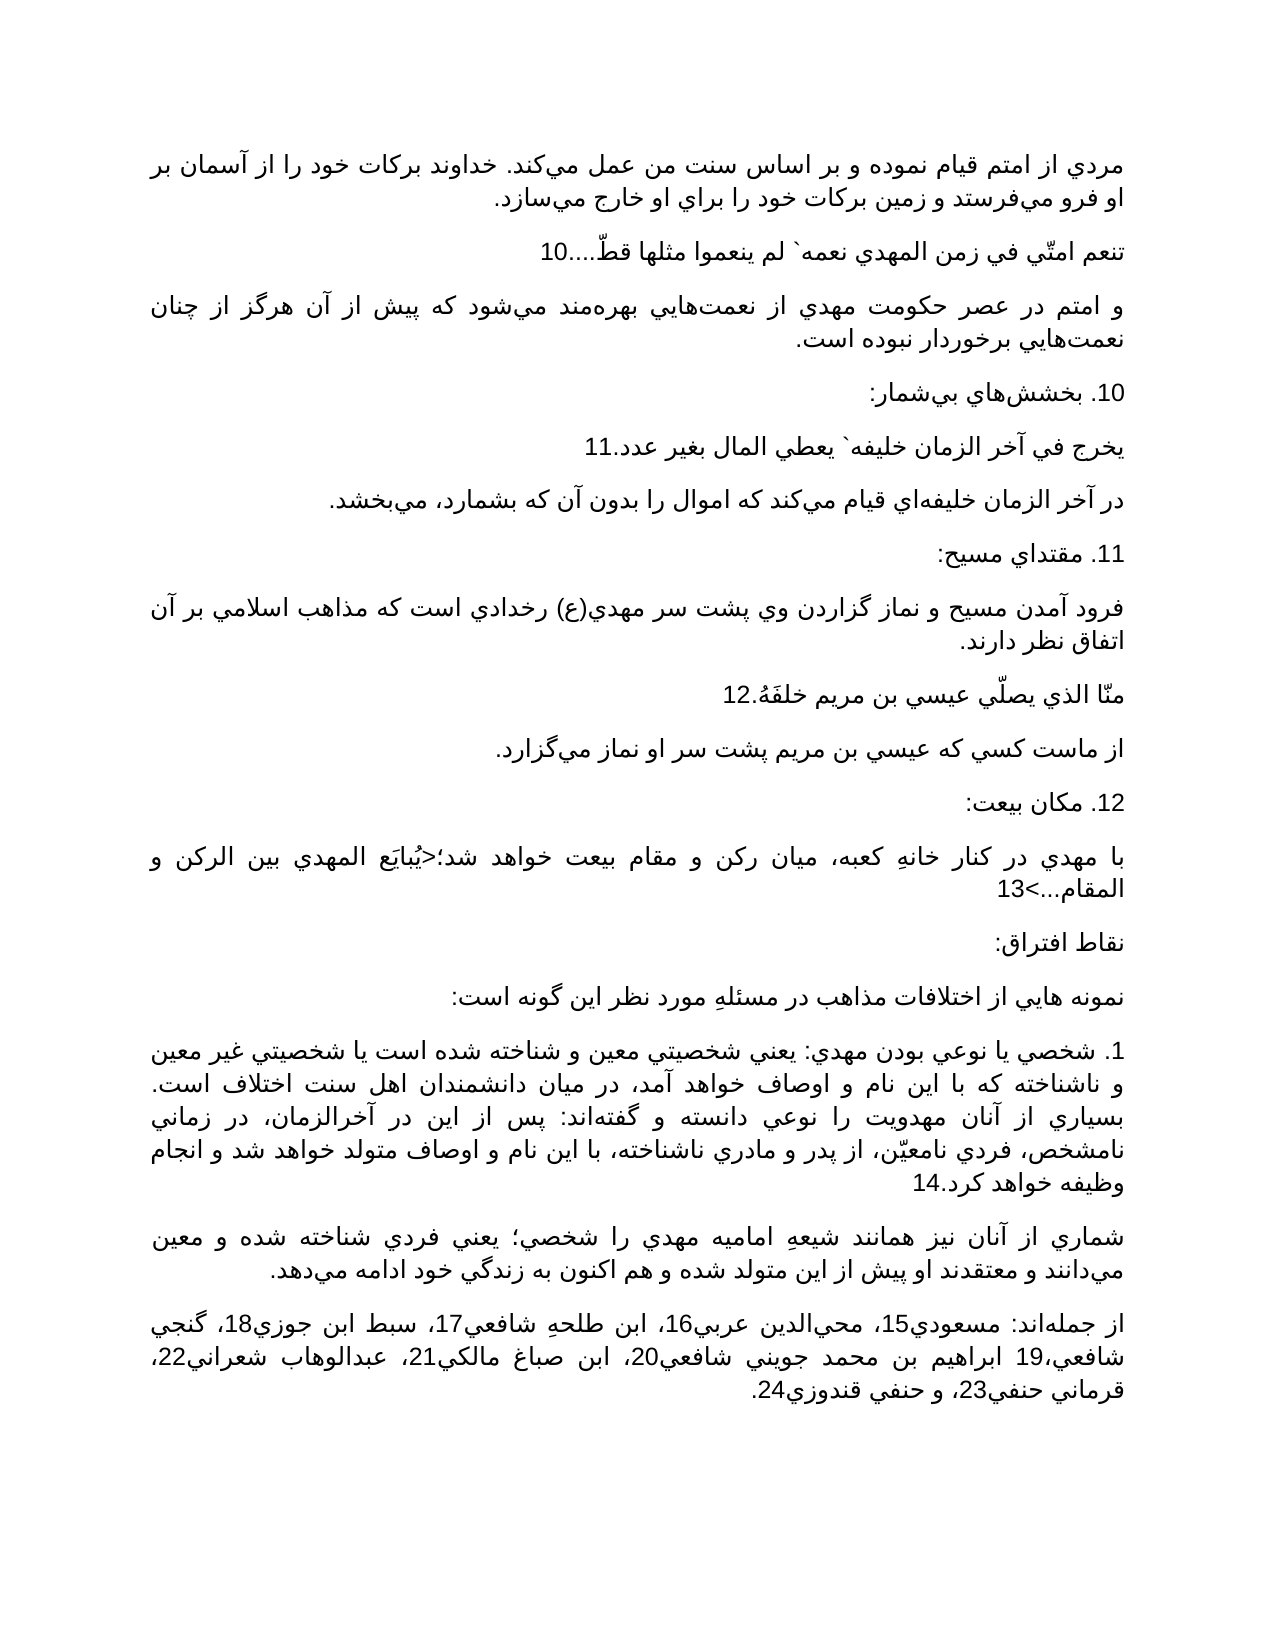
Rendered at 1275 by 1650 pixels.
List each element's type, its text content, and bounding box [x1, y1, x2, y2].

text در آخر الزمان‌ خليفه‌اي‌ قيام‌ مي‌كند كه‌ اموال‌ را بدون‌ آن‌ كه‌ بشمارد، مي‌بخشد. [150, 485, 1125, 514]
text از جمله‌اند: مسعودي15، محي‌الدين‌ عربي16، ابن‌ طلحهِ‌ شافعي17، سبط‌ ابن‌ جوزي18، گنجي‌ شافعي،19 ابراهيم‌ بن‌ محمد جويني‌ شافعي20، ابن‌ صباغ‌ مالكي21، عبدالوهاب‌ شعراني22، قرماني‌ حنفي23، و حنفي‌ قندوزي24. [150, 1309, 1125, 1404]
text فرود آمدن‌ مسيح‌ و نماز گزاردن‌ وي‌ پشت‌ سر مهدي(ع) رخدادي‌ است‌ كه‌ مذاهب‌ اسلامي‌ بر آن‌ اتفاق‌ نظر دارند. [150, 593, 1125, 655]
text از ماست‌ كسي‌ كه‌ عيسي‌ بن‌ مريم‌ پشت‌ سر او نماز مي‌گزارد. [150, 734, 1125, 762]
text نمونه‌ هايي‌ از اختلافات‌ مذاهب‌ در مسئلهِ‌ مورد نظر اين‌ گونه‌ است: [150, 982, 1125, 1011]
text و امتم‌ در عصر حكومت‌ مهدي‌ از نعمت‌هايي‌ بهره‌مند مي‌شود كه‌ پيش‌ از آن‌ هرگز از چنان‌ نعمت‌هايي‌ برخوردار نبوده‌ است. [150, 291, 1125, 352]
text 1. شخصي‌ يا نوعي‌ بودن‌ مهدي: يعني‌ شخصيتي‌ معين‌ و شناخته‌ شده‌ است‌ يا شخصيتي‌ غير معين‌ و ناشناخته‌ كه‌ با اين‌ نام‌ و اوصاف‌ خواهد آمد، در ميان‌ دانشمندان‌ اهل‌ سنت‌ اختلاف‌ است. بسياري‌ از آنان‌ مهدويت‌ را نوعي‌ دانسته‌ و گفته‌اند: پس‌ از اين‌ در آخرالزمان، در زماني‌ نامشخص، فردي‌ نامعيّن، از پدر و مادري‌ ناشناخته، با اين‌ نام‌ و اوصاف‌ متولد خواهد شد و انجام‌ وظيفه‌ خواهد كرد.14 [150, 1036, 1125, 1197]
text 11. مقتداي‌ مسيح: [150, 539, 1125, 568]
text با مهدي‌ در كنار خانهِ‌ كعبه، ميان‌ ركن‌ و مقام‌ بيعت‌ خواهد شد؛<يُبايَع‌ المهدي‌ بين‌ الركن‌ و المقام...>13 [150, 841, 1125, 903]
text منّا الذي‌ يصلّي‌ عيسي‌ بن‌ مريم‌ خلفَهُ.12 [150, 680, 1125, 709]
text 10. بخشش‌هاي‌ بي‌شمار: [150, 378, 1125, 406]
text نقاط‌ افتراق: [150, 928, 1125, 957]
text يخرج‌ في‌ آخر الزمان‌ خليفه` يعطي‌ المال‌ بغير عدد.11 [150, 431, 1125, 460]
text تنعم‌ امتّي‌ في‌ زمن‌ المهدي‌ نعمه` لم‌ ينعموا مثلها قطّ....10 [150, 237, 1125, 266]
text 12. مكان‌ بيعت: [150, 788, 1125, 816]
text شماري‌ از آنان‌ نيز همانند شيعهِ‌ اماميه‌ مهدي‌ را شخصي؛ يعني‌ فردي‌ شناخته‌ شده‌ و معين‌ مي‌دانند و معتقدند او پيش‌ از اين‌ متولد شده‌ و هم اكنون‌ به‌ زندگي‌ خود ادامه‌ مي‌دهد. [150, 1222, 1125, 1284]
text مردي‌ از امتم‌ قيام‌ نموده‌ و بر اساس‌ سنت‌ من‌ عمل‌ مي‌كند. خداوند بركات‌ خود را از آسمان‌ بر او فرو مي‌فرستد و زمين‌ بركات‌ خود را براي‌ او خارج‌ مي‌سازد. [150, 150, 1125, 212]
